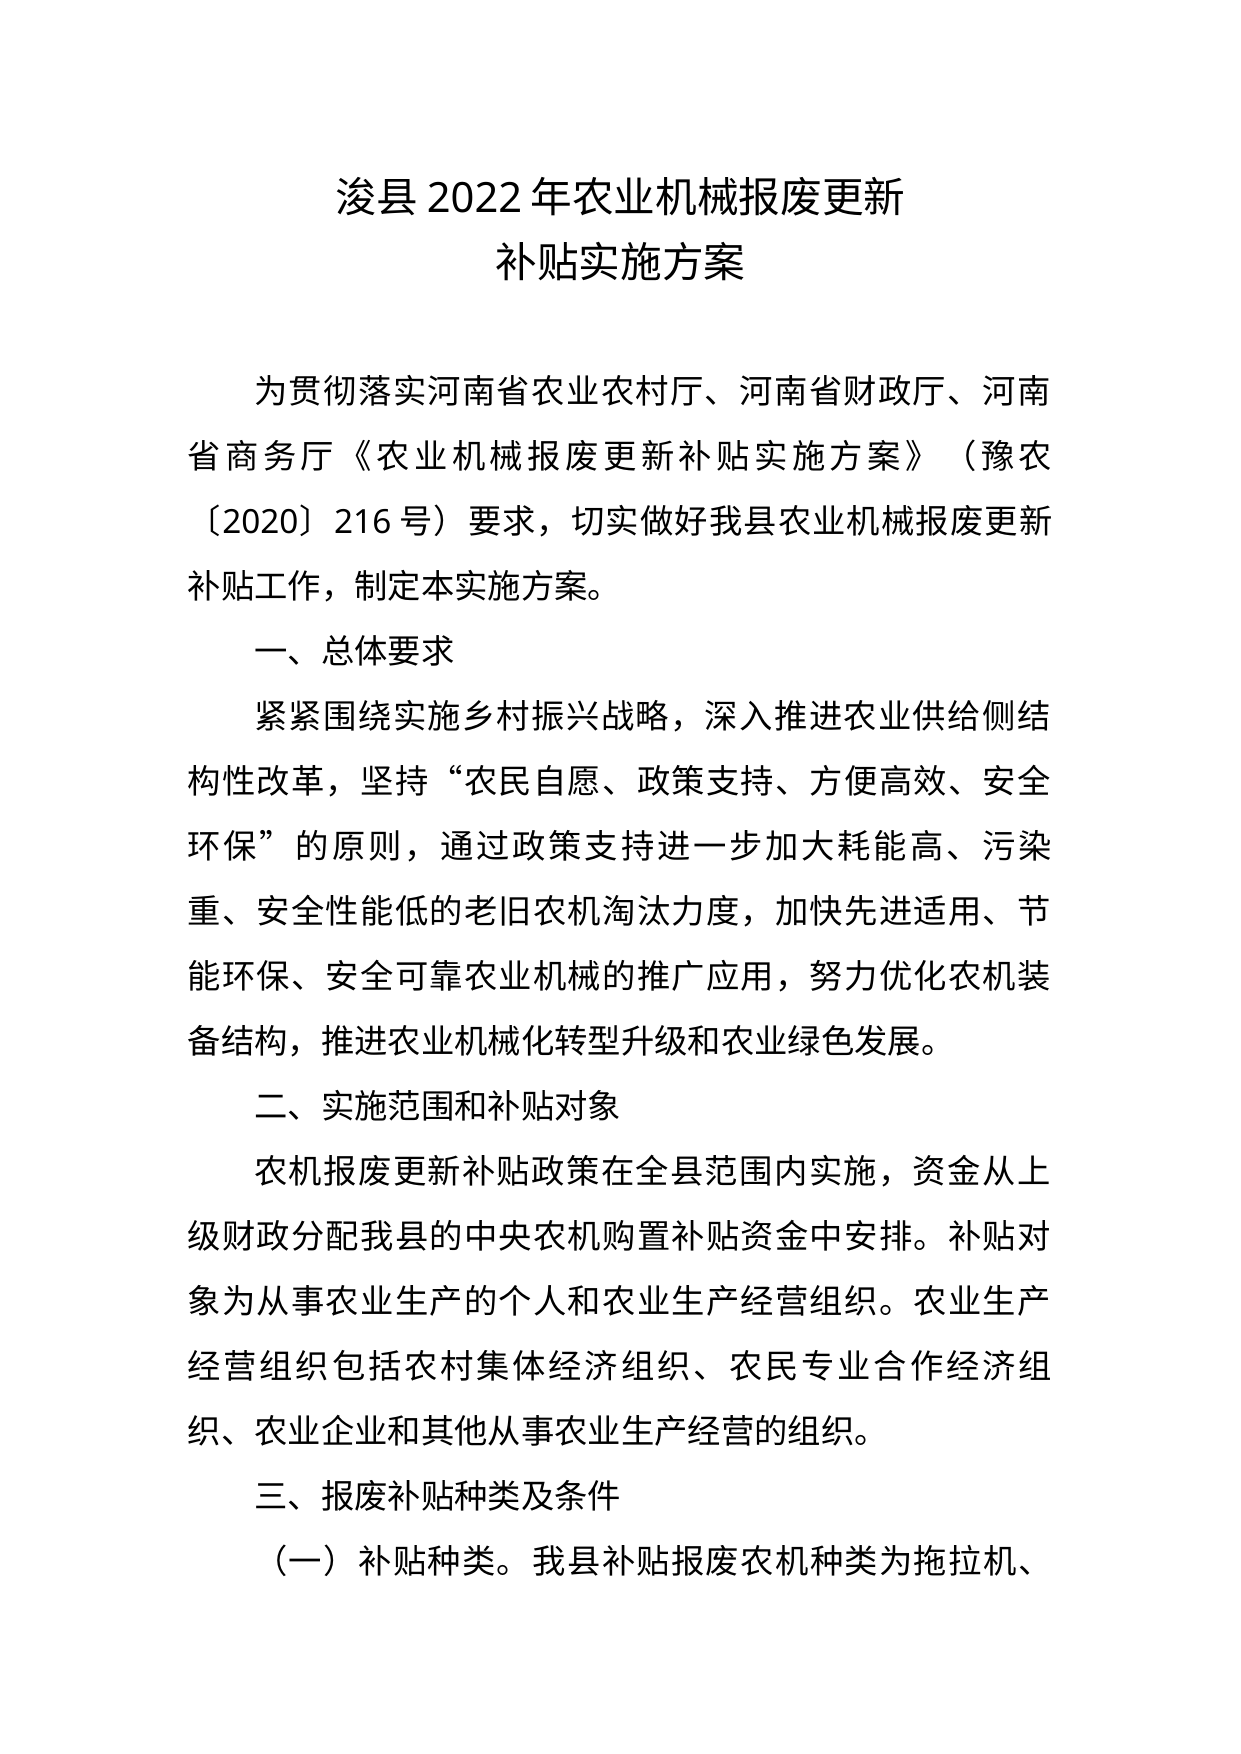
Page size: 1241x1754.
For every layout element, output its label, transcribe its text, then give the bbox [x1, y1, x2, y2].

text 浚县2022年农业机械报废更新 [187, 162, 1053, 227]
text 农机报废更新补贴政策在全县范围内实施，资金从上级财政分配我县的中央农机购置补贴资金中安排。补贴对象为从事农业生产的个人和农业生产经营组织。农业生产经营组织包括农村集体经济组织、农民专业合作经济组织、农业企业和其他从事农业生产经营的组织。 [187, 1137, 1053, 1462]
text 为贯彻落实河南省农业农村厅、河南省财政厅、河南省商务厅《农业机械报废更新补贴实施方案》（豫农〔2020〕216号）要求，切实做好我县农业机械报废更新补贴工作，制定本实施方案。 [187, 357, 1053, 617]
text 紧紧围绕实施乡村振兴战略，深入推进农业供给侧结构性改革，坚持“农民自愿、政策支持、方便高效、安全环保”的原则，通过政策支持进一步加大耗能高、污染重、安全性能低的老旧农机淘汰力度，加快先进适用、节能环保、安全可靠农业机械的推广应用，努力优化农机装备结构，推进农业机械化转型升级和农业绿色发展。 [187, 682, 1053, 1072]
text 一、总体要求 [187, 617, 1053, 682]
text 三、报废补贴种类及条件 [187, 1462, 1053, 1527]
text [187, 1527, 1053, 1592]
text 补贴实施方案 [187, 227, 1053, 292]
text 二、实施范围和补贴对象 [187, 1072, 1053, 1137]
